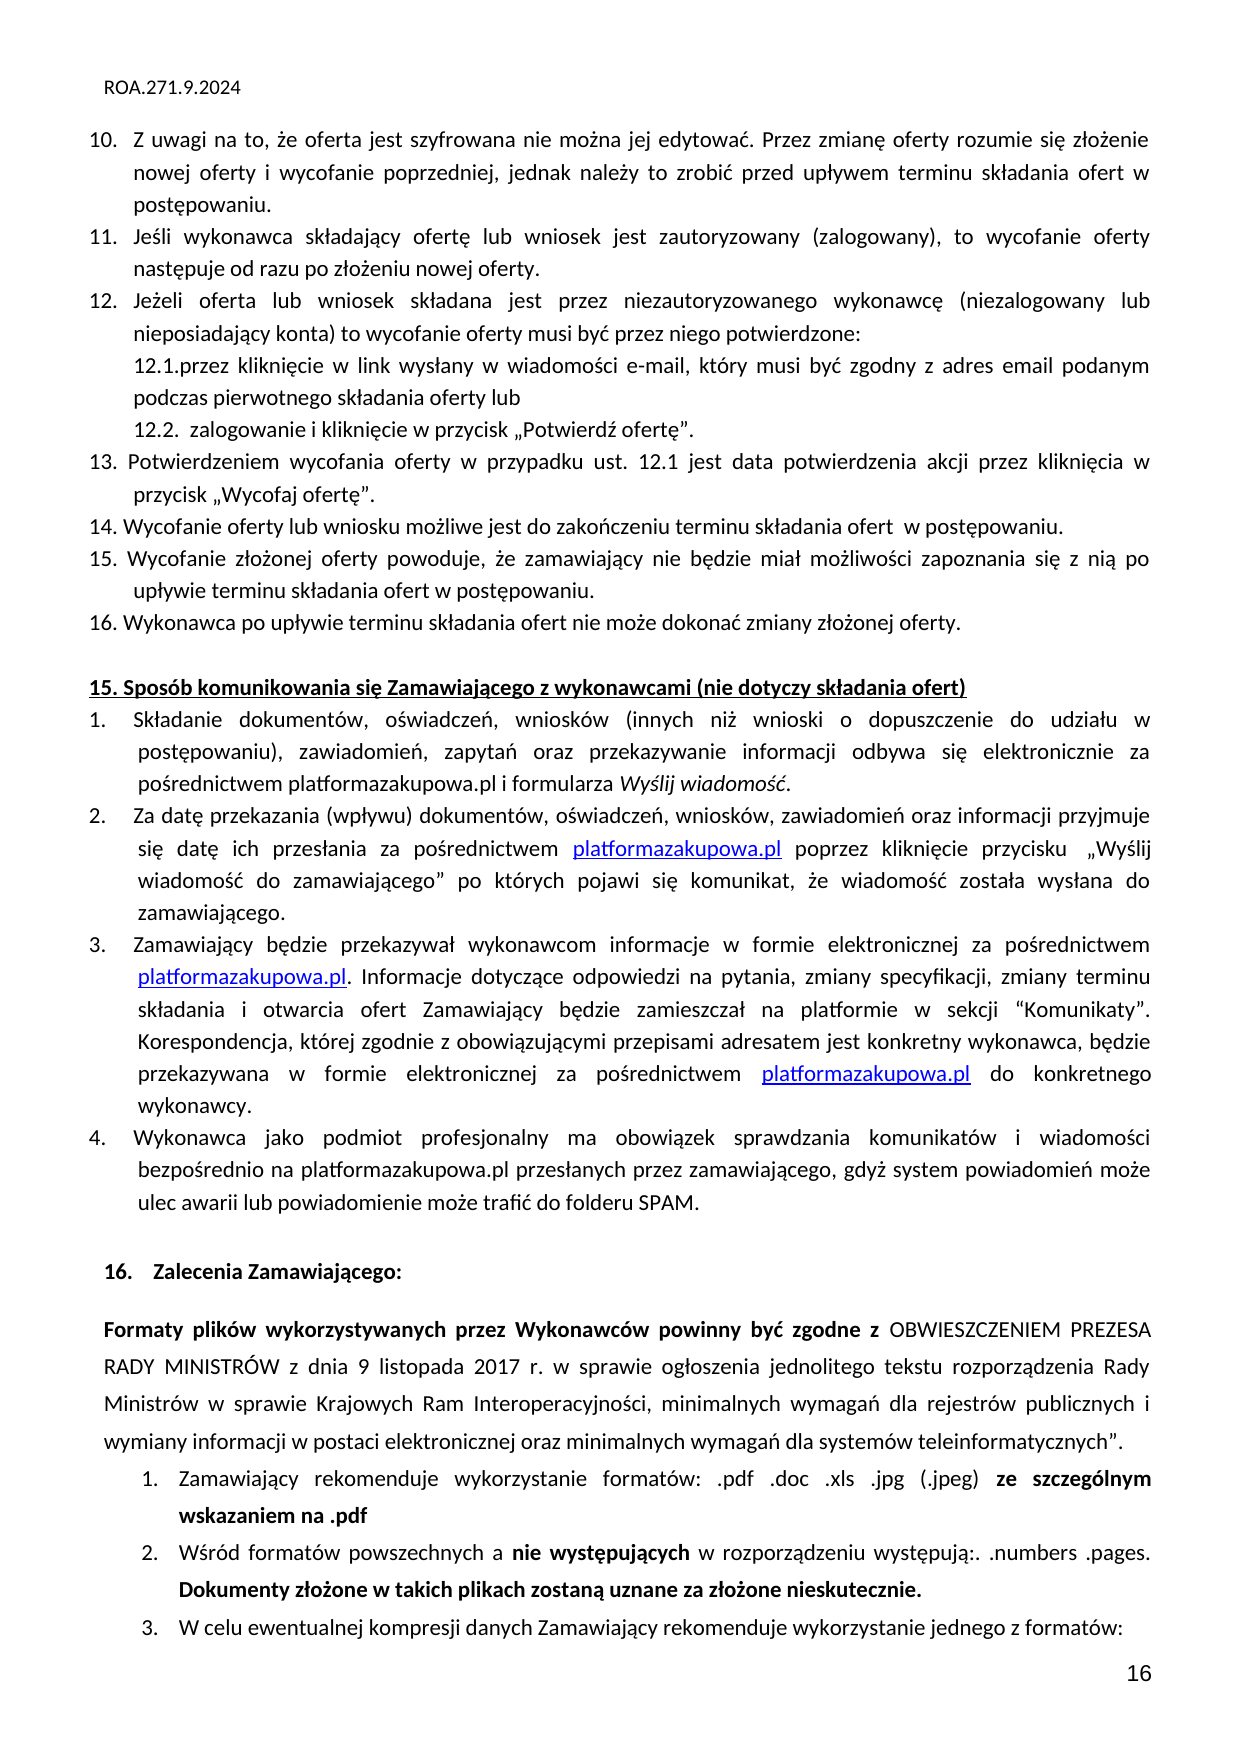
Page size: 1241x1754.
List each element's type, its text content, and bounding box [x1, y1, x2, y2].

list 15. Sposób komunikowania się Zamawiającego z wykonawcami (nie dotyczy składania ofert) [89, 673, 1152, 701]
list W celu ewentualnej kompresji danych Zamawiający rekomenduje wykorzystanie jednego z formatów: [141, 1613, 1152, 1641]
list Z uwagi na to, że oferta jest szyfrowana nie można jej edytować. Przez zmianę oferty rozumie się złożenie nowej oferty i wycofanie poprzedniej, jednak należy to zrobić przed upływem terminu składania ofert w postępowaniu. [89, 126, 1152, 218]
list 12.2. zalogowanie i kliknięcie w przycisk „Potwierdź ofertę”. [103, 415, 1152, 443]
list Zamawiający będzie przekazywał wykonawcom informacje w formie elektronicznej za pośrednictwem platformazakupowa.pl. Informacje dotyczące odpowiedzi na pytania, zmiany specyfikacji, zmiany terminu składania i otwarcia ofert Zamawiający będzie zamieszczał na platformie w sekcji “Komunikaty”. Korespondencja, której zgodnie z obowiązującymi przepisami adresatem jest konkretny wykonawca, będzie przekazywana w formie elektronicznej za pośrednictwem platformazakupowa.pl do konkretnego wykonawcy. [89, 930, 1152, 1119]
list 14. Wycofanie oferty lub wniosku możliwe jest do zakończeniu terminu składania ofert w postępowaniu. [89, 512, 1152, 540]
list 16. Wykonawca po upływie terminu składania ofert nie może dokonać zmiany złożonej oferty. [89, 608, 1152, 636]
list Składanie dokumentów, oświadczeń, wniosków (innych niż wnioski o dopuszczenie do udziału w postępowaniu), zawiadomień, zapytań oraz przekazywanie informacji odbywa się elektronicznie za pośrednictwem platformazakupowa.pl i formularza Wyślij wiadomość. [89, 705, 1152, 797]
list Wykonawca jako podmiot profesjonalny ma obowiązek sprawdzania komunikatów i wiadomości bezpośrednio na platformazakupowa.pl przesłanych przez zamawiającego, gdyż system powiadomień może ulec awarii lub powiadomienie może trafić do folderu SPAM. [89, 1123, 1152, 1216]
list Zamawiający rekomenduje wykorzystanie formatów: .pdf .doc .xls .jpg (.jpeg) ze szczególnym wskazaniem na .pdf [141, 1464, 1152, 1529]
text Formaty plików wykorzystywanych przez Wykonawców powinny być zgodne z OBWIESZCZENIEM PREZESA RADY MINISTRÓW z dnia 9 listopada 2017 r. w sprawie ogłoszenia jednolitego tekstu rozporządzenia Rady Ministrów w sprawie Krajowych Ram Interoperacyjności, minimalnych wymagań dla rejestrów publicznych i wymiany informacji w postaci elektronicznej oraz minimalnych wymagań dla systemów teleinformatycznych”. [103, 1315, 1152, 1455]
list Jeśli wykonawca składający ofertę lub wniosek jest zautoryzowany (zalogowany), to wycofanie oferty następuje od razu po złożeniu nowej oferty. [89, 222, 1152, 282]
list 12.1.przez kliknięcie w link wysłany w wiadomości e-mail, który musi być zgodny z adres email podanym podczas pierwotnego składania oferty lub [133, 351, 1152, 411]
list 13. Potwierdzeniem wycofania oferty w przypadku ust. 12.1 jest data potwierdzenia akcji przez kliknięcia w przycisk „Wycofaj ofertę”. [89, 447, 1152, 508]
list Jeżeli oferta lub wniosek składana jest przez niezautoryzowanego wykonawcę (niezalogowany lub nieposiadający konta) to wycofanie oferty musi być przez niego potwierdzone: [89, 287, 1152, 347]
list Za datę przekazania (wpływu) dokumentów, oświadczeń, wniosków, zawiadomień oraz informacji przyjmuje się datę ich przesłania za pośrednictwem platformazakupowa.pl poprzez kliknięcie przycisku „Wyślij wiadomość do zamawiającego” po których pojawi się komunikat, że wiadomość została wysłana do zamawiającego. [89, 802, 1152, 926]
list 15. Wycofanie złożonej oferty powoduje, że zamawiający nie będzie miał możliwości zapoznania się z nią po upływie terminu składania ofert w postępowaniu. [89, 544, 1152, 604]
list Wśród formatów powszechnych a nie występujących w rozporządzeniu występują:. .numbers .pages. Dokumenty złożone w takich plikach zostaną uznane za złożone nieskutecznie. [141, 1538, 1152, 1603]
list Zalecenia Zamawiającego: [103, 1257, 1152, 1285]
